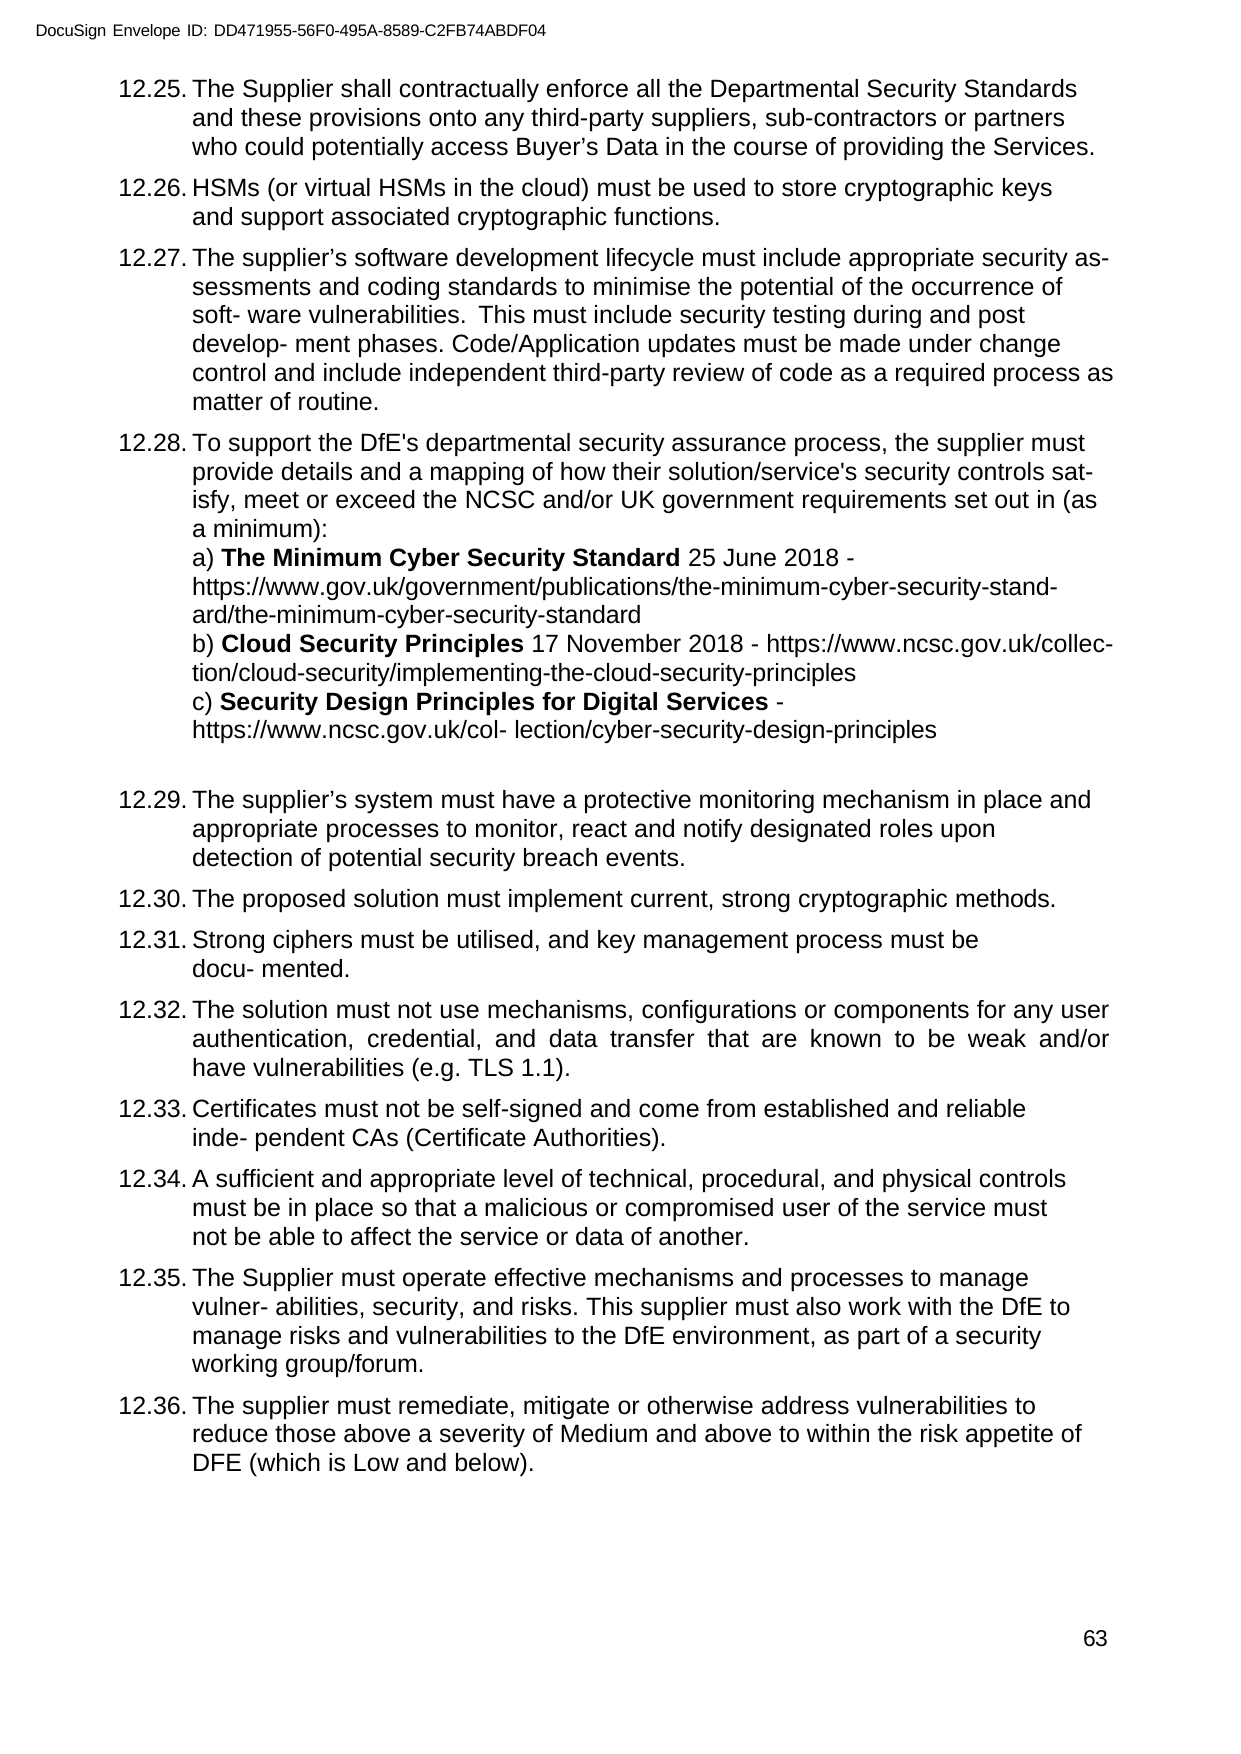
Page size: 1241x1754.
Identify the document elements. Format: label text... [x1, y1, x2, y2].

list To support the DfE's departmental security assurance process, the supplier must provide details and a mapping of how their solution/service's security controls sat- isfy, meet or exceed the NCSC and/or UK government requirements set out in (as a minimum): [118, 428, 1117, 543]
list HSMs (or virtual HSMs in the cloud) must be used to store cryptographic keys and support associated cryptographic functions. [118, 173, 1100, 230]
list Certificates must not be self-signed and come from established and reliable inde- pendent CAs (Certificate Authorities). [118, 1094, 1088, 1152]
list Cloud Security Principles 17 November 2018 - https://www.ncsc.gov.uk/collec- tion/cloud-security/implementing-the-cloud-security-principles [192, 629, 1114, 687]
list Security Design Principles for Digital Services - https://www.ncsc.gov.uk/col- lection/cyber-security-design-principles [192, 687, 1106, 744]
list The Minimum Cyber Security Standard 25 June 2018 - https://www.gov.uk/government/publications/the-minimum-cyber-security-stand- ard/the-minimum-cyber-security-standard [192, 543, 1073, 629]
list The solution must not use mechanisms, configurations or components for any user authentication, credential, and data transfer that are known to be weak and/or have vulnerabilities (e.g. TLS 1.1). [118, 996, 1110, 1082]
list The supplier must remediate, mitigate or otherwise address vulnerabilities to reduce those above a severity of Medium and above to within the risk appetite of DFE (which is Low and below). [118, 1391, 1118, 1477]
list The supplier’s software development lifecycle must include appropriate security as- sessments and coding standards to minimise the potential of the occurrence of soft- ware vulnerabilities. This must include security testing during and post develop- ment phases. Code/Application updates must be made under change control and include independent third-party review of code as a required process as matter of routine. [118, 243, 1117, 415]
list Strong ciphers must be utilised, and key management process must be docu- mented. [118, 926, 1048, 983]
list The Supplier shall contractually enforce all the Departmental Security Standards and these provisions onto any third-party suppliers, sub-contractors or partners who could potentially access Buyer’s Data in the course of providing the Services. [118, 74, 1118, 160]
list The supplier’s system must have a protective monitoring mechanism in place and appropriate processes to monitor, react and notify designated roles upon detection of potential security breach events. [118, 786, 1103, 872]
list The proposed solution must implement current, strong cryptographic methods. [118, 884, 1211, 913]
list The Supplier must operate effective mechanisms and processes to manage vulner- abilities, security, and risks. This supplier must also work with the DfE to manage risks and vulnerabilities to the DfE environment, as part of a security working group/forum. [118, 1263, 1111, 1378]
list A sufficient and appropriate level of technical, procedural, and physical controls must be in place so that a malicious or compromised user of the service must not be able to affect the service or data of another. [118, 1164, 1087, 1251]
